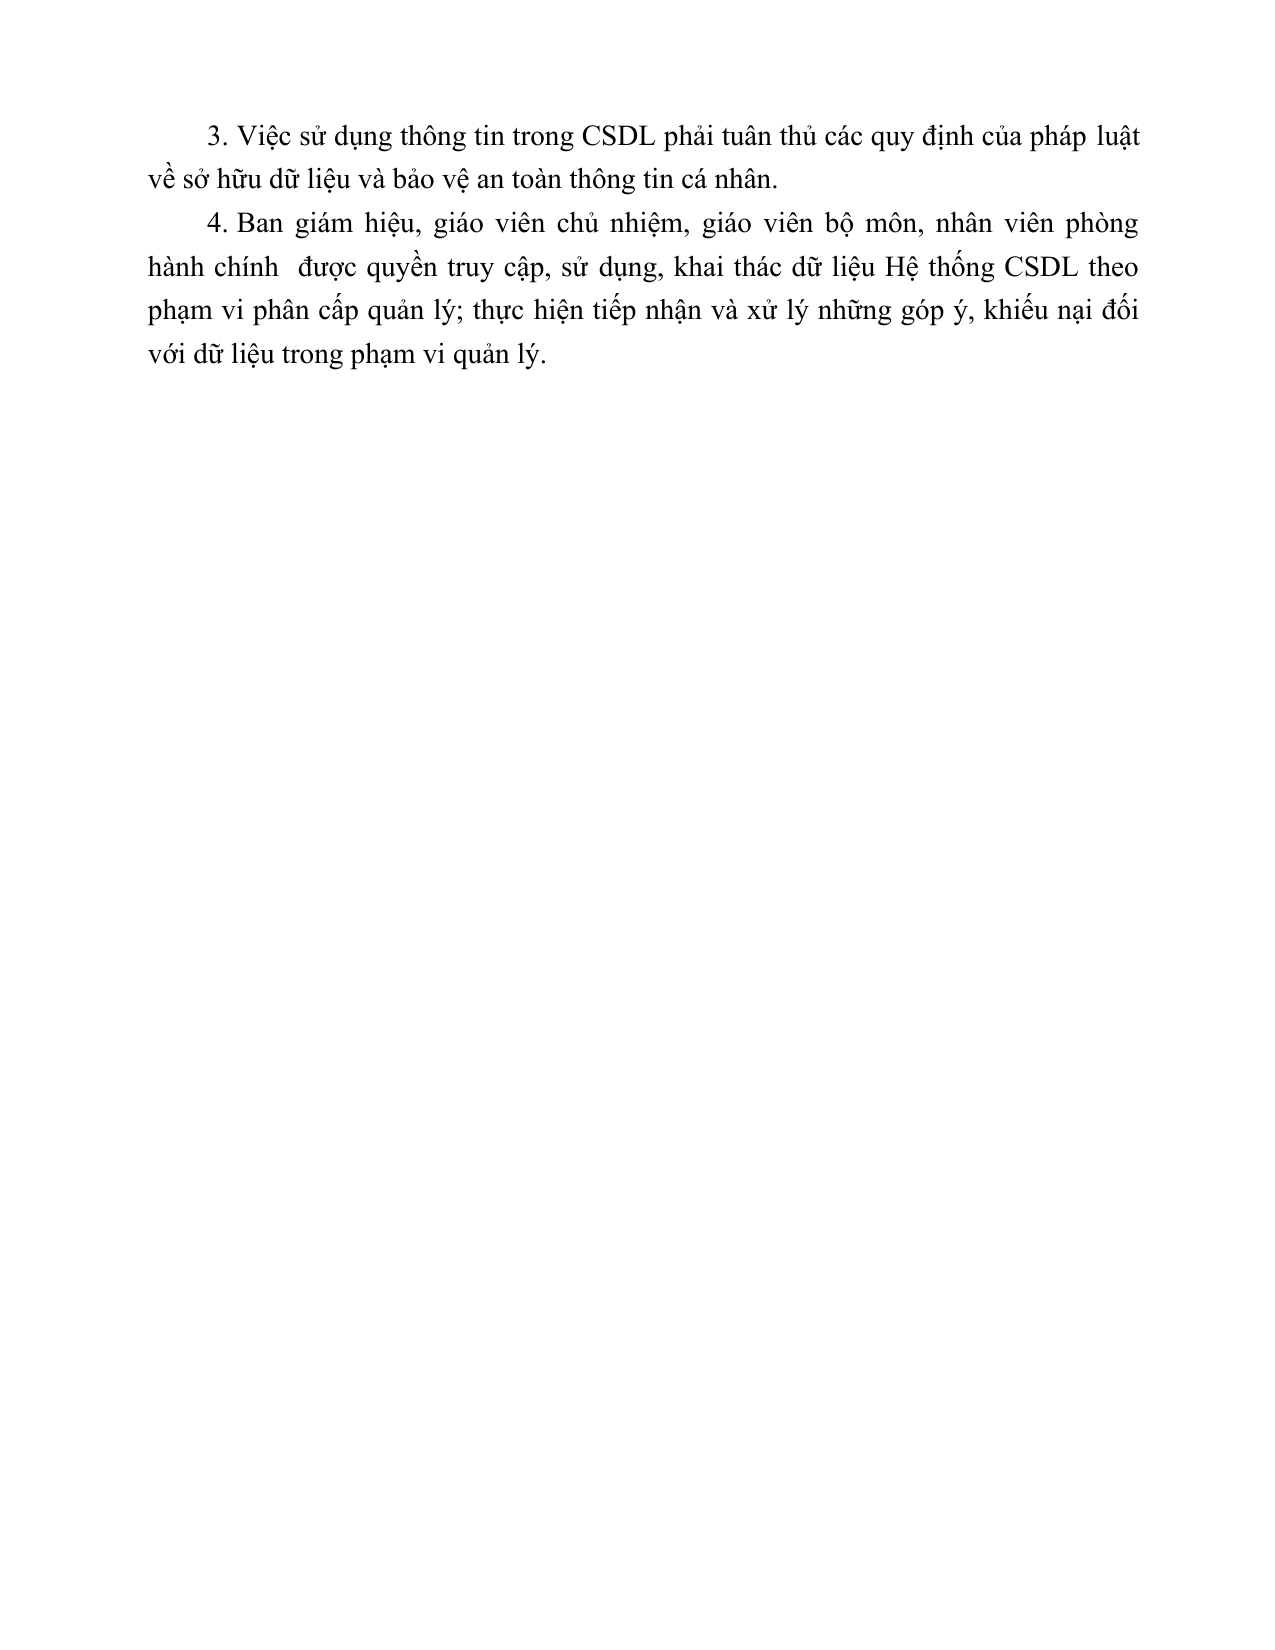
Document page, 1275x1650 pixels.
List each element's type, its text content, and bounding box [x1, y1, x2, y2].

list Ban giám hiệu, giáo viên chủ nhiệm, giáo viên bộ môn, nhân viên phòng hành chính được quyền truy cập, sử dụng, khai thác dữ liệu Hệ thống CSDL theo phạm vi phân cấp quản lý; thực hiện tiếp nhận và xử lý những góp ý, khiếu nại đối với dữ liệu trong phạm vi quản lý. [148, 205, 1140, 369]
list Việc sử dụng thông tin trong CSDL phải tuân thủ các quy định của pháp luật về sở hữu dữ liệu và bảo vệ an toàn thông tin cá nhân. [148, 118, 1140, 195]
